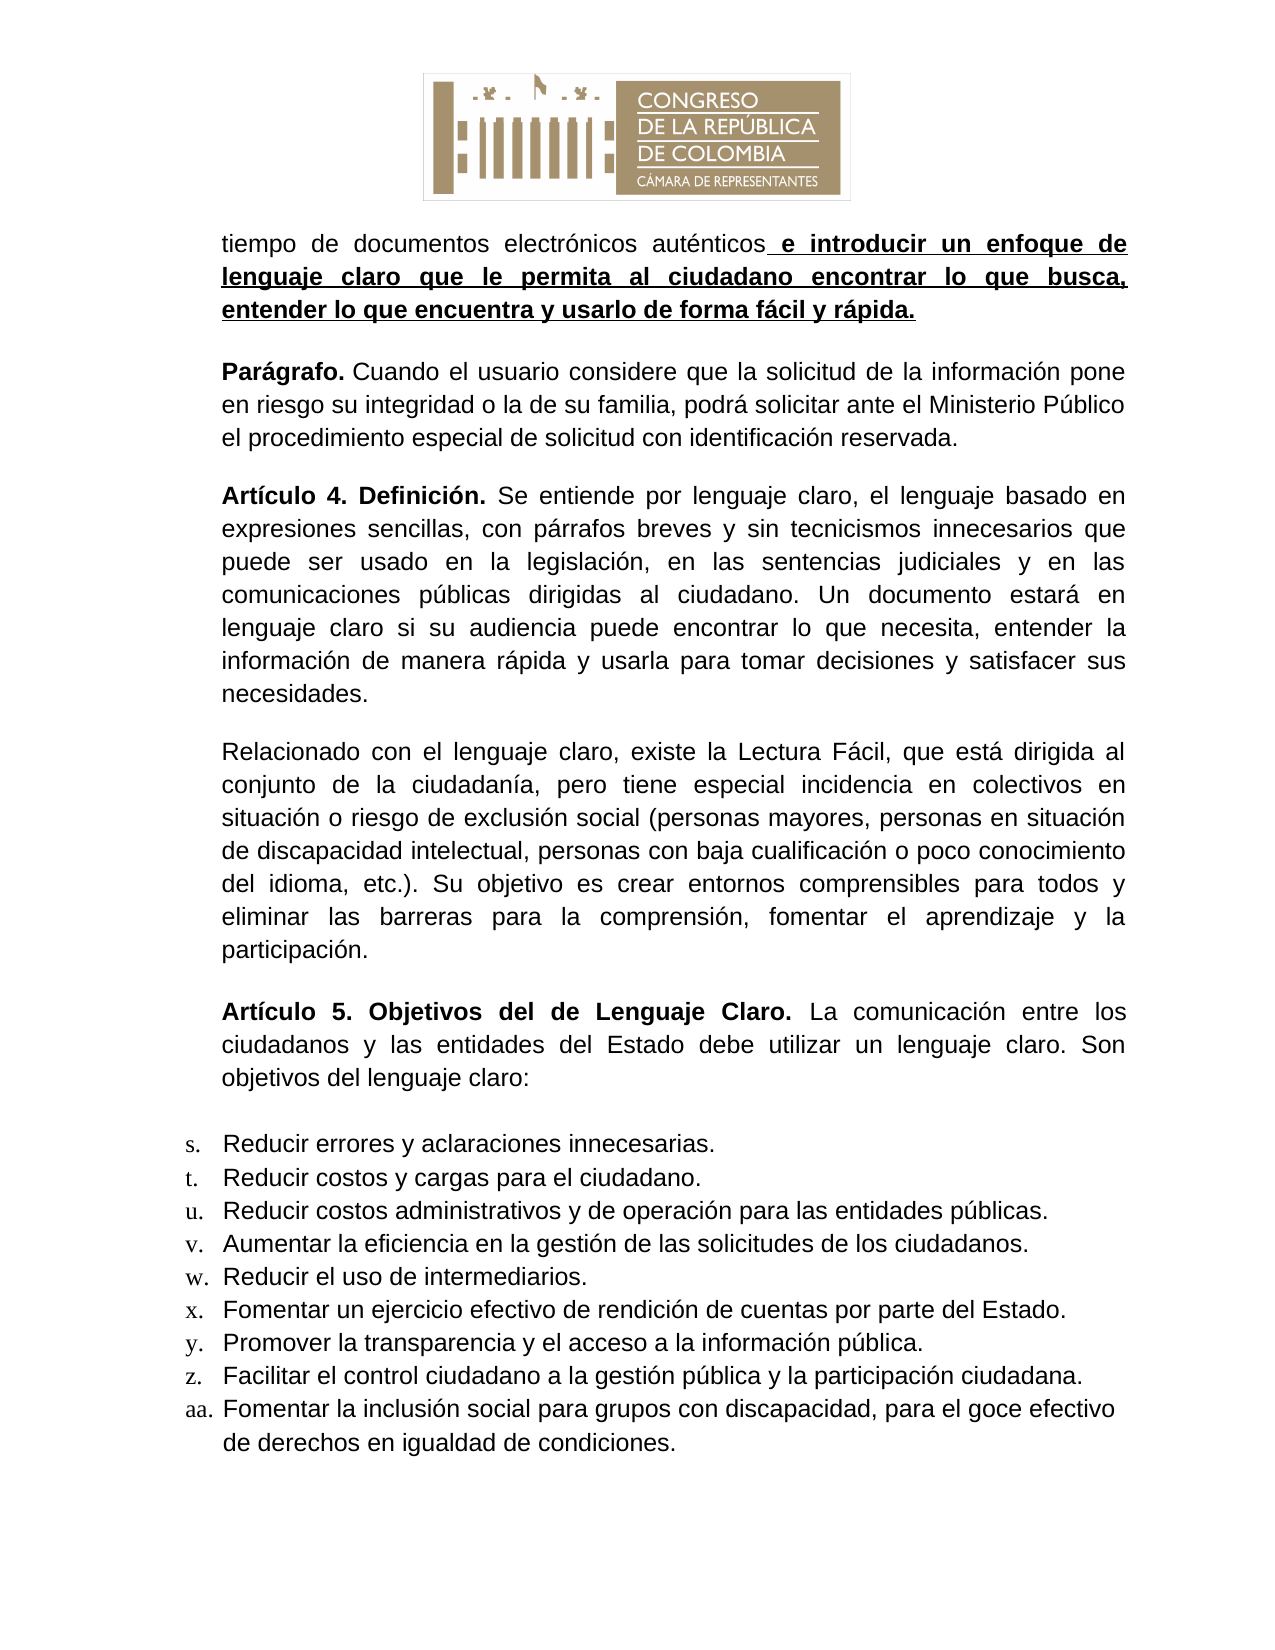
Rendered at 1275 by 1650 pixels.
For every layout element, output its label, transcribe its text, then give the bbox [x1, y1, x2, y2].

text Relacionado con el lenguaje claro, existe la Lectura Fácil, que está dirigida al conjunto de la ciudadanía, pero tiene especial incidencia en colectivos en situación o riesgo de exclusión social (personas mayores, personas en situación de discapacidad intelectual, personas con baja cualificación o poco conocimiento del idioma, etc.). Su objetivo es crear entornos comprensibles para todos y eliminar las barreras para la comprensión, fomentar el aprendizaje y la participación. [221, 737, 1127, 964]
picture [423, 73, 851, 201]
list Aumentar la eficiencia en la gestión de las solicitudes de los ciudadanos. [185, 1229, 1127, 1258]
list Reducir el uso de intermediarios. [185, 1262, 1127, 1291]
list Reducir costos y cargas para el ciudadano. [185, 1162, 1127, 1191]
list Reducir errores y aclaraciones innecesarias. [185, 1129, 1127, 1158]
list Facilitar el control ciudadano a la gestión pública y la participación ciudadana. [185, 1361, 1127, 1390]
list Fomentar la inclusión social para grupos con discapacidad, para el goce efectivo de derechos en igualdad de condiciones. [185, 1394, 1127, 1456]
text Artículo 5. Objetivos del de Lenguaje Claro. La comunicación entre los ciudadanos y las entidades del Estado debe utilizar un lenguaje claro. Son objetivos del lenguaje claro: [221, 997, 1127, 1092]
list Promover la transparencia y el acceso a la información pública. [185, 1328, 1127, 1357]
text Parágrafo. Cuando el usuario considere que la solicitud de la información pone en riesgo su integridad o la de su familia, podrá solicitar ante el Ministerio Público el procedimiento especial de solicitud con identificación reservada. [221, 357, 1127, 452]
text Artículo 4. Definición. Se entiende por lenguaje claro, el lenguaje basado en expresiones sencillas, con párrafos breves y sin tecnicismos innecesarios que puede ser usado en la legislación, en las sentencias judiciales y en las comunicaciones públicas dirigidas al ciudadano. Un documento estará en lenguaje claro si su audiencia puede encontrar lo que necesita, entender la información de manera rápida y usarla para tomar decisiones y satisfacer sus necesidades. [221, 481, 1127, 708]
list Fomentar un ejercicio efectivo de rendición de cuentas por parte del Estado. [185, 1295, 1127, 1324]
list Reducir costos administrativos y de operación para las entidades públicas. [185, 1196, 1127, 1224]
